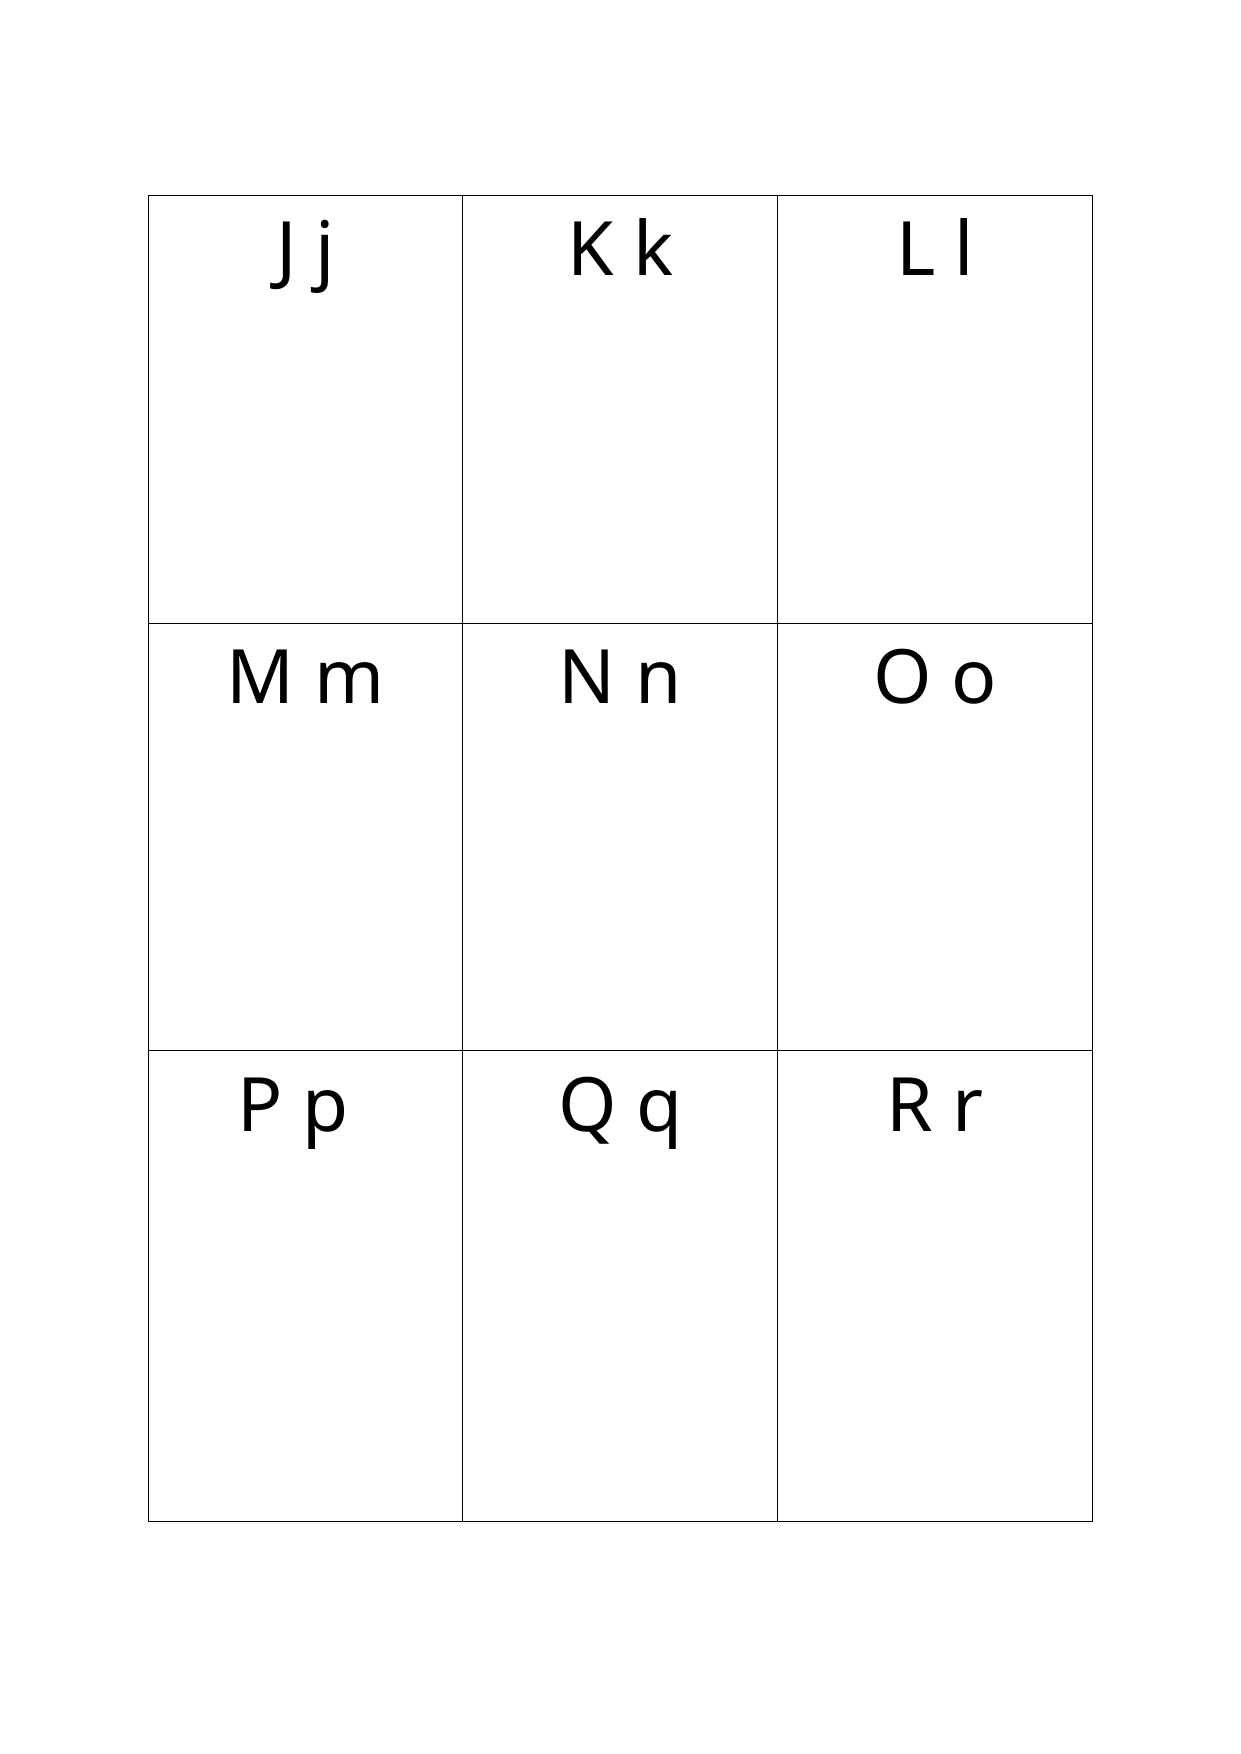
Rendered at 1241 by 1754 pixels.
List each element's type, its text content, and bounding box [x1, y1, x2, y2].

table_header K k [463, 196, 777, 623]
table_cell Q q [463, 1051, 777, 1521]
table_cell M m [149, 624, 462, 1050]
table_cell P p [149, 1051, 462, 1521]
table_cell R r [778, 1051, 1092, 1521]
table_cell O o [778, 624, 1092, 1050]
table_cell N n [463, 624, 777, 1050]
table_header L l [778, 196, 1092, 623]
table_header J j [149, 196, 462, 623]
